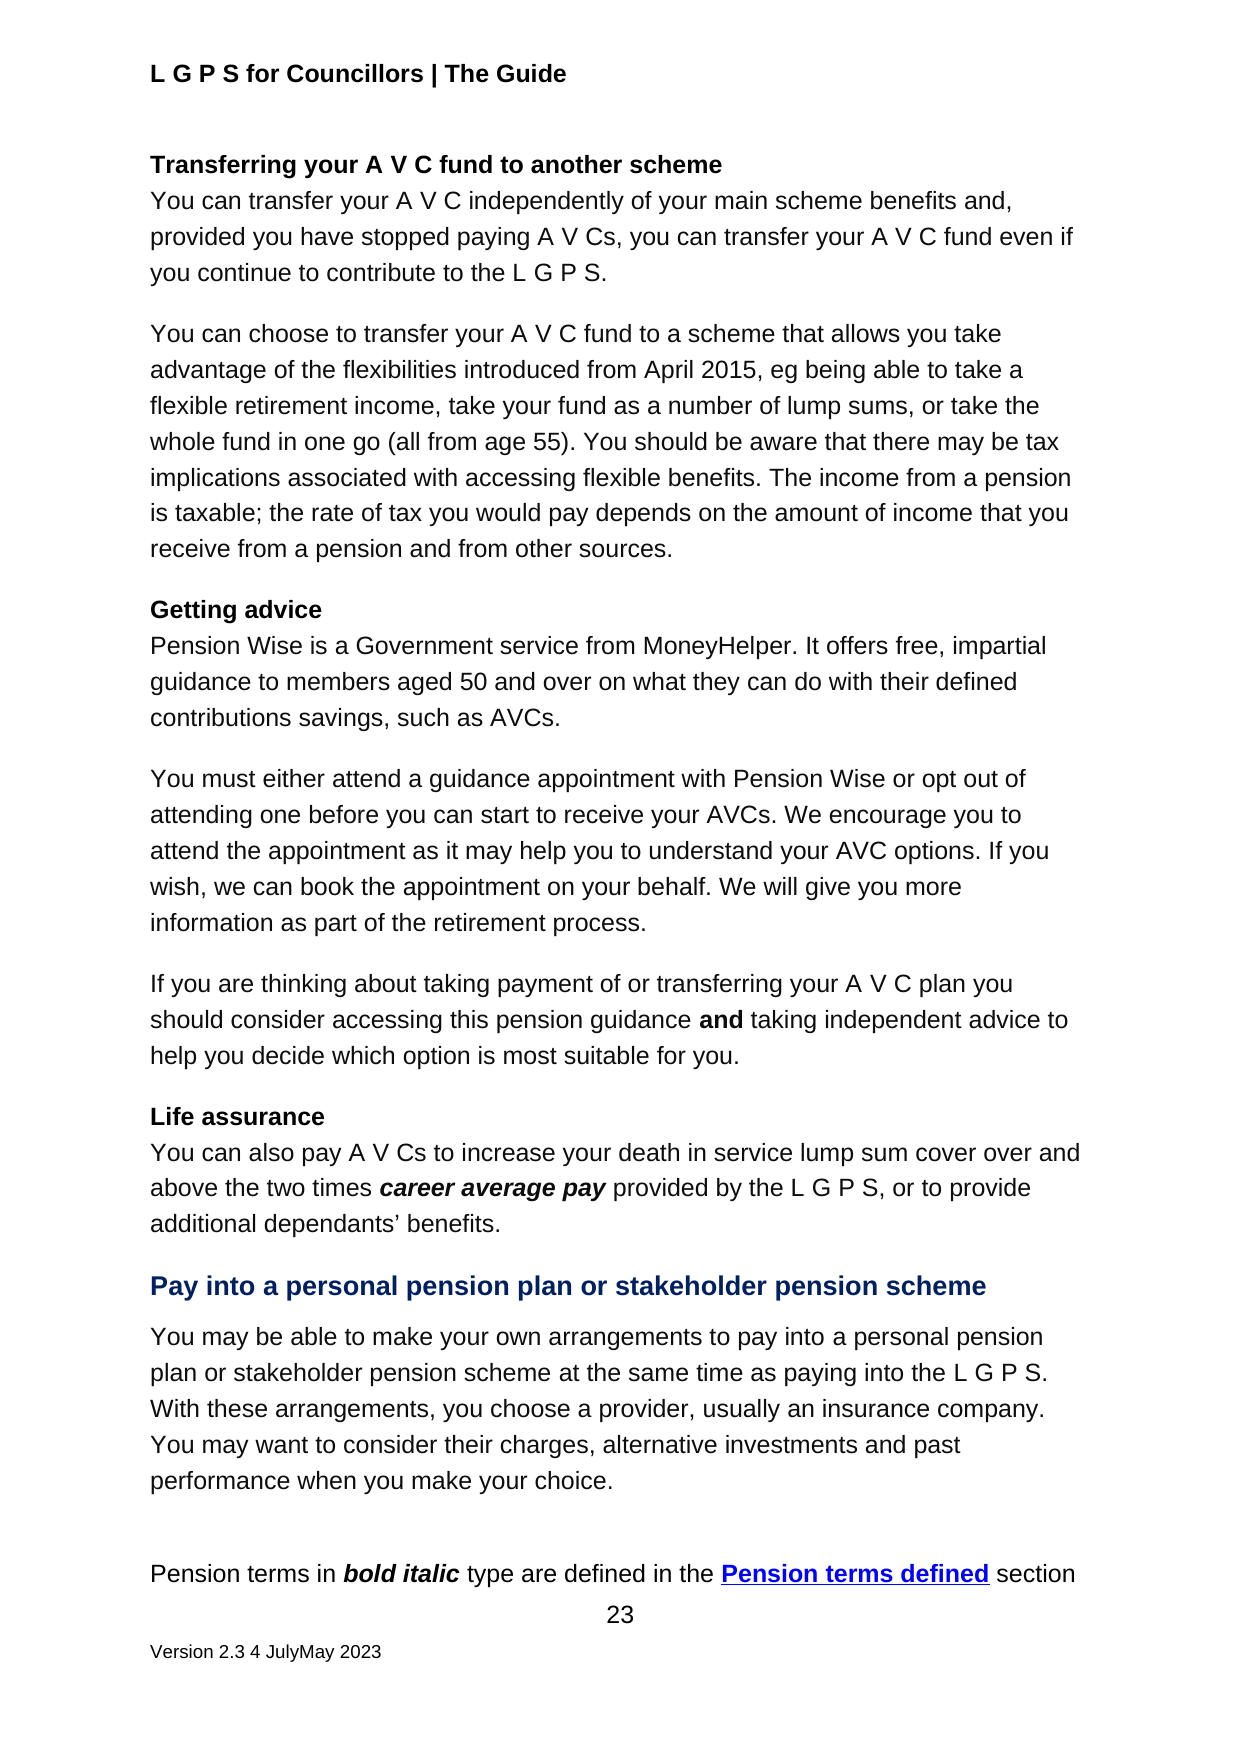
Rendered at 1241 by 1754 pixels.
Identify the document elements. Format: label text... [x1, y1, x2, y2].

text Pension Wise is a Government service from MoneyHelper. It offers free, impartial guidance to members aged 50 and over on what they can do with their defined contributions savings, such as AVCs. [150, 631, 1090, 732]
text You can transfer your A V C independently of your main scheme benefits and, provided you have stopped paying A V Cs, you can transfer your A V C fund even if you continue to contribute to the L G P S. [150, 186, 1090, 287]
text If you are thinking about taking payment of or transferring your A V C plan you should consider accessing this pension guidance and taking independent advice to help you decide which option is most suitable for you. [150, 969, 1090, 1069]
subtitle Life assurance [150, 1102, 1090, 1130]
subtitle Transferring your A V C fund to another scheme [150, 150, 1090, 179]
subtitle Pay into a personal pension plan or stakeholder pension scheme [150, 1270, 1090, 1302]
text You must either attend a guidance appointment with Pension Wise or opt out of attending one before you can start to receive your AVCs. We encourage you to attend the appointment as it may help you to understand your AVC options. If you wish, we can book the appointment on your behalf. We will give you more information as part of the retirement process. [150, 764, 1090, 937]
text You can also pay A V Cs to increase your death in service lump sum cover over and above the two times career average pay provided by the L G P S, or to provide additional dependants’ benefits. [150, 1137, 1090, 1238]
subtitle Getting advice [150, 595, 1090, 624]
text You can choose to transfer your A V C fund to a scheme that allows you take advantage of the flexibilities introduced from April 2015, eg being able to take a flexible retirement income, take your fund as a number of lump sums, or take the whole fund in one go (all from age 55). You should be aware that there may be tax implications associated with accessing flexible benefits. The income from a pension is taxable; the rate of tax you would pay depends on the amount of income that you receive from a pension and from other sources. [150, 319, 1090, 563]
text You may be able to make your own arrangements to pay into a personal pension plan or stakeholder pension scheme at the same time as paying into the L G P S. With these arrangements, you choose a provider, usually an insurance company. You may want to consider their charges, alternative investments and past performance when you make your choice. [150, 1322, 1090, 1494]
